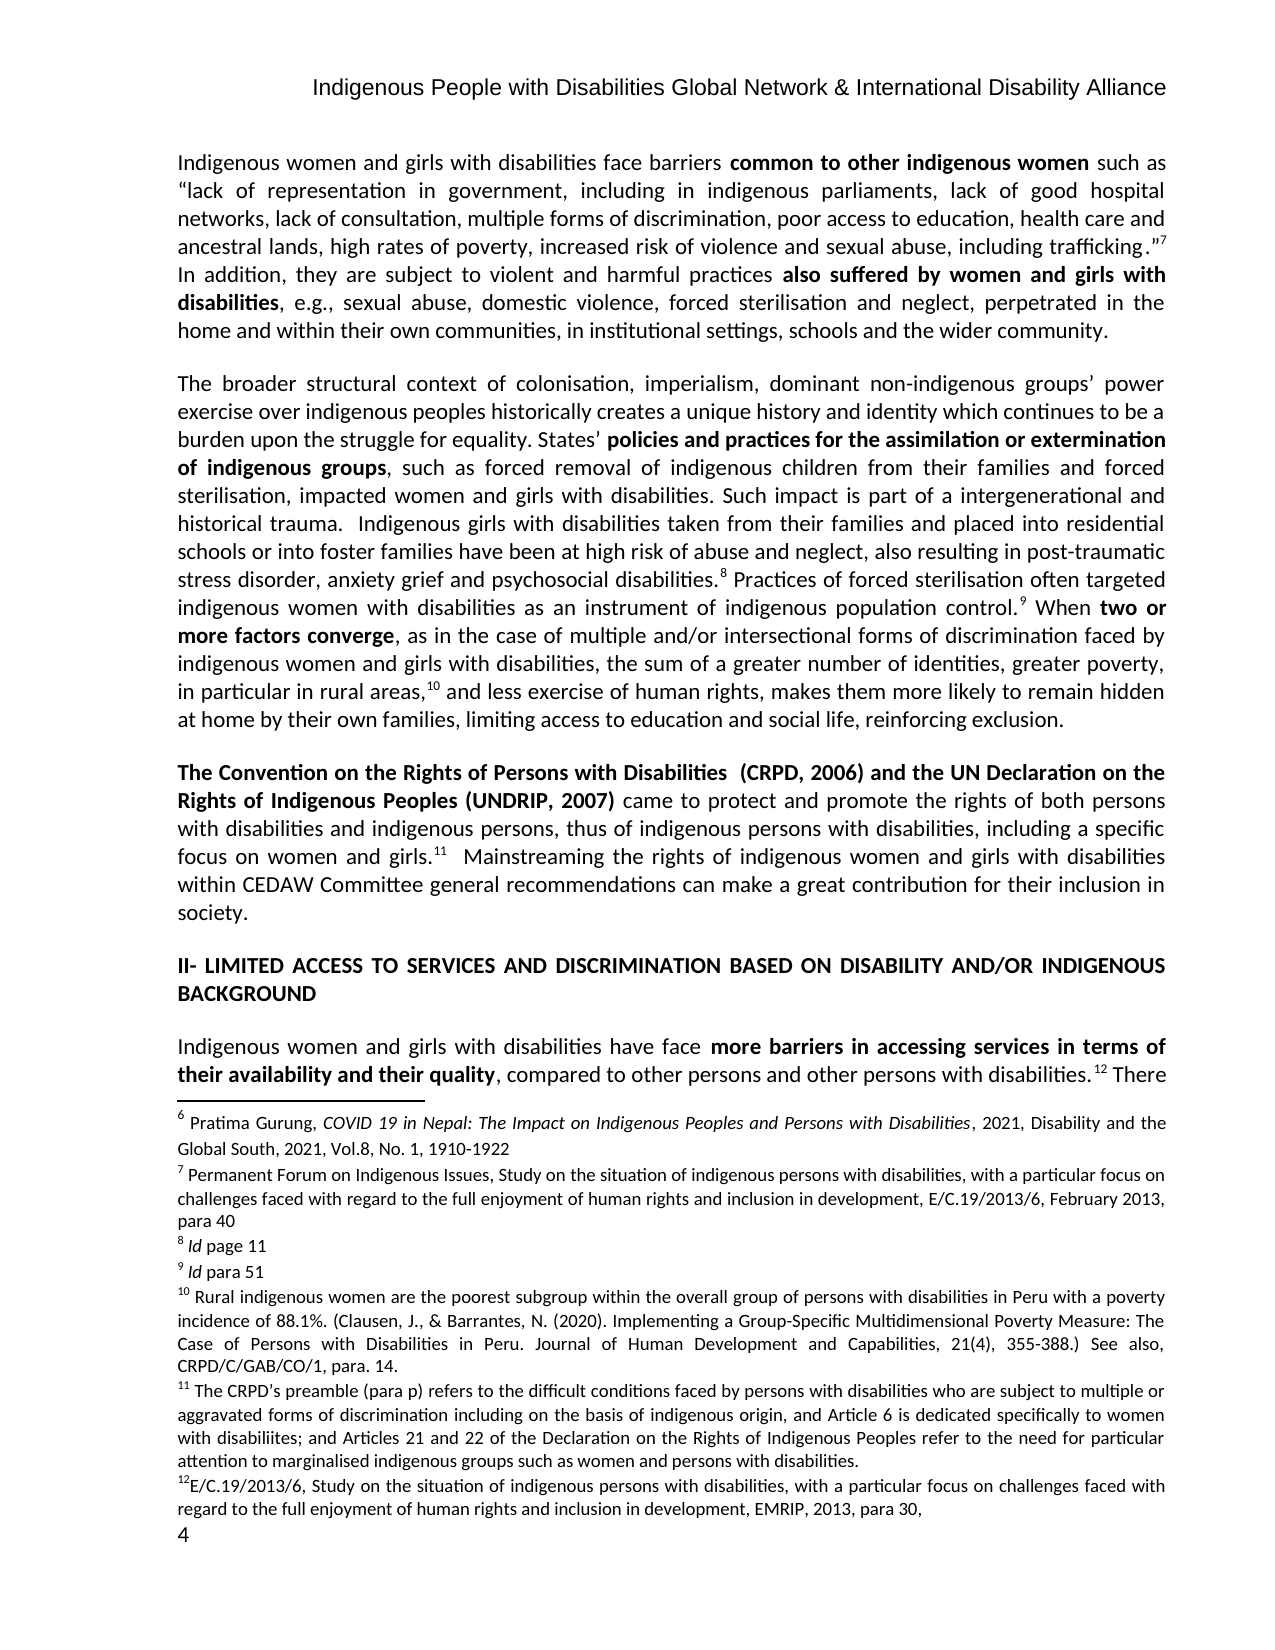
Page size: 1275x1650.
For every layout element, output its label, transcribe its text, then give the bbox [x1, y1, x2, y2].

text Indigenous women and girls with disabilities have face more barriers in accessing services in terms of their availability and their quality, compared to other persons and other persons with disabilities. There is a pervasive “lack of prioritization of their needs, unique capabilities and potential contributions to the development of their communities”. In addition, general lack of accessibility (in its diverse dimensions) of services, as well as lack of access to alternate and accessible formats, sign language interpretation, plain language, support services and assistive technology, come to restrict access to services based on disability. [177, 1032, 1167, 1088]
text The Convention on the Rights of Persons with Disabilities (CRPD, 2006) and the UN Declaration on the Rights of Indigenous Peoples (UNDRIP, 2007) came to protect and promote the rights of both persons with disabilities and indigenous persons, thus of indigenous persons with disabilities, including a specific focus on women and girls. Mainstreaming the rights of indigenous women and girls with disabilities within CEDAW Committee general recommendations can make a great contribution for their inclusion in society. [177, 758, 1167, 926]
text II- LIMITED ACCESS TO SERVICES AND DISCRIMINATION BASED ON DISABILITY AND/OR INDIGENOUS BACKGROUND [177, 951, 1167, 1007]
text Indigenous women and girls with disabilities face barriers common to other indigenous women such as “lack of representation in government, including in indigenous parliaments, lack of good hospital networks, lack of consultation, multiple forms of discrimination, poor access to education, health care and ancestral lands, high rates of poverty, increased risk of violence and sexual abuse, including trafficking.” In addition, they are subject to violent and harmful practices also suffered by women and girls with disabilities, e.g., sexual abuse, domestic violence, forced sterilisation and neglect, perpetrated in the home and within their own communities, in institutional settings, schools and the wider community. [177, 148, 1167, 344]
text The broader structural context of colonisation, imperialism, dominant non-indigenous groups’ power exercise over indigenous peoples historically creates a unique history and identity which continues to be a burden upon the struggle for equality. States’ policies and practices for the assimilation or extermination of indigenous groups, such as forced removal of indigenous children from their families and forced sterilisation, impacted women and girls with disabilities. Such impact is part of a intergenerational and historical trauma. Indigenous girls with disabilities taken from their families and placed into residential schools or into foster families have been at high risk of abuse and neglect, also resulting in post-traumatic stress disorder, anxiety grief and psychosocial disabilities. Practices of forced sterilisation often targeted indigenous women with disabilities as an instrument of indigenous population control. When two or more factors converge, as in the case of multiple and/or intersectional forms of discrimination faced by indigenous women and girls with disabilities, the sum of a greater number of identities, greater poverty, in particular in rural areas, and less exercise of human rights, makes them more likely to remain hidden at home by their own families, limiting access to education and social life, reinforcing exclusion. [177, 369, 1167, 733]
